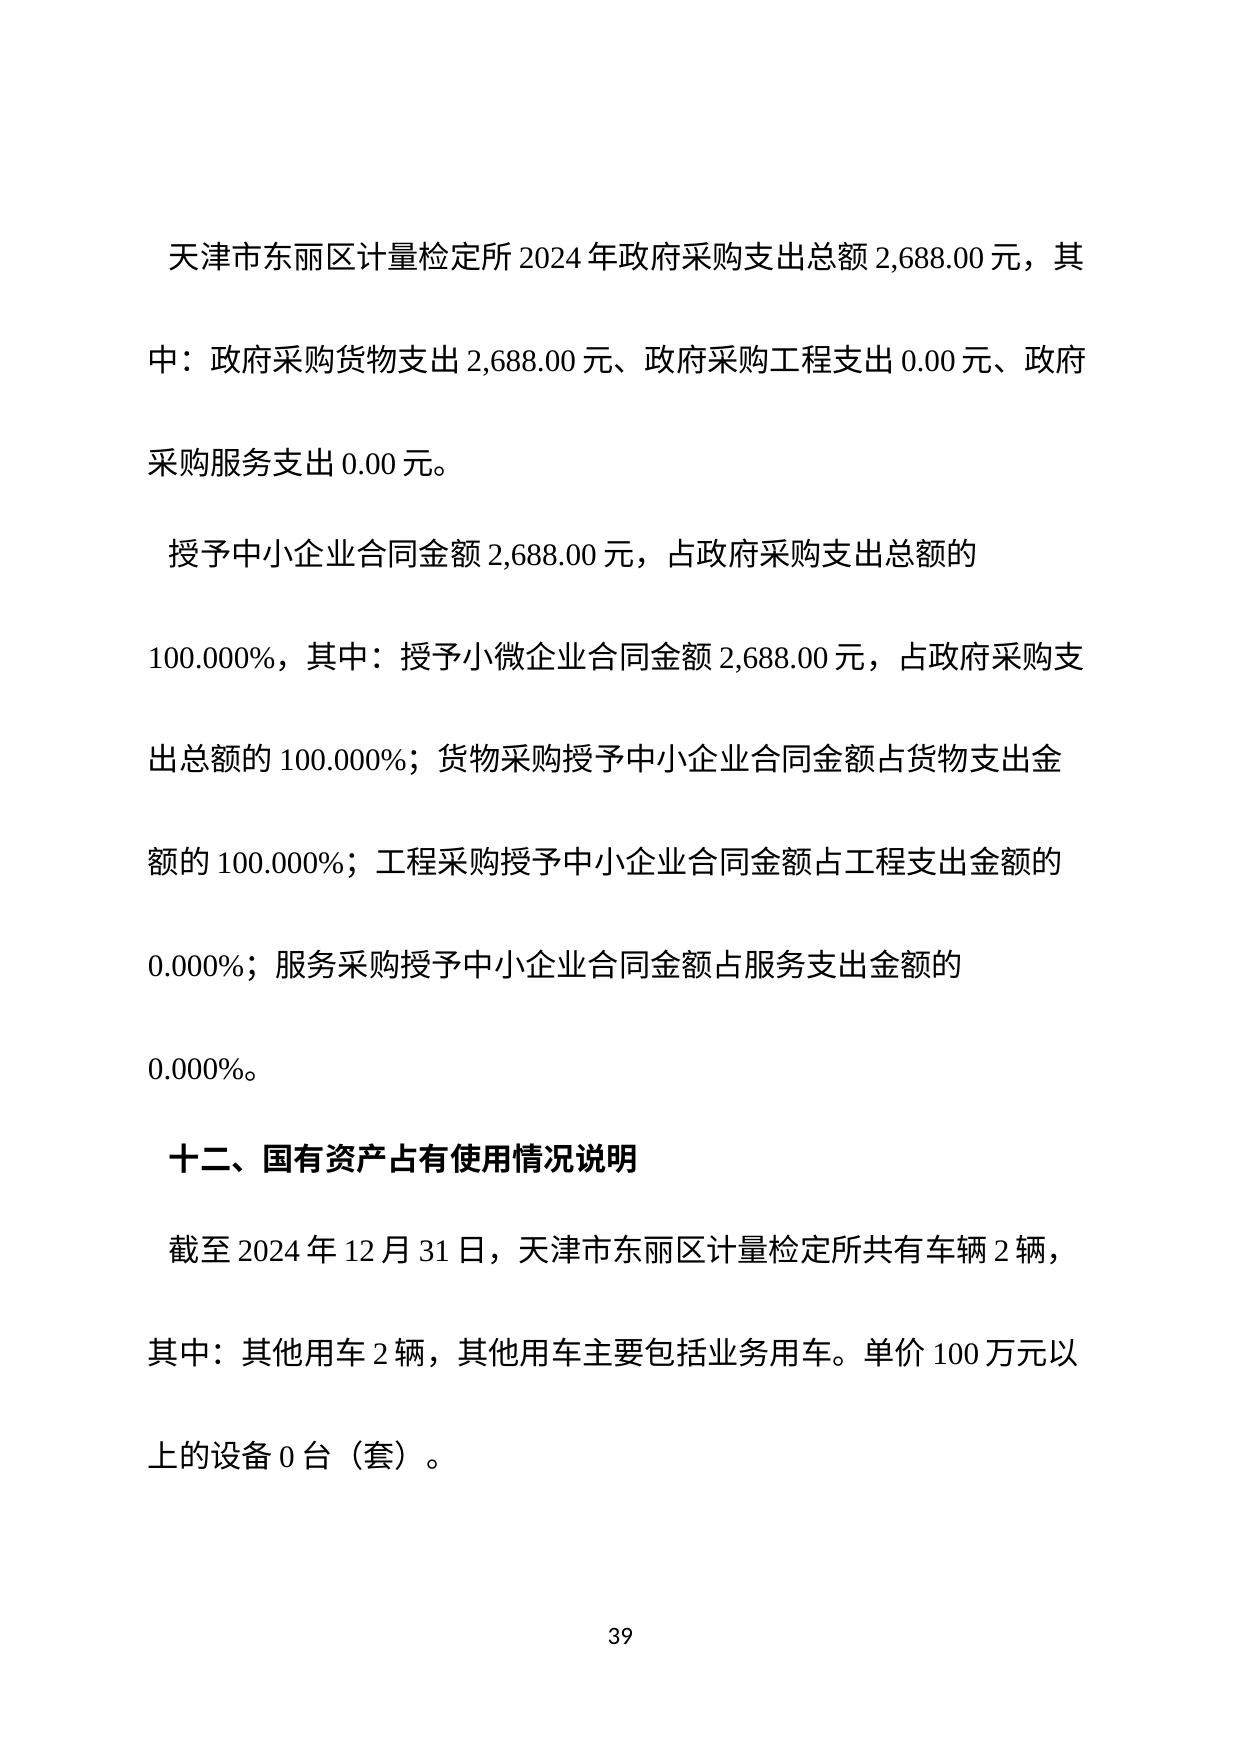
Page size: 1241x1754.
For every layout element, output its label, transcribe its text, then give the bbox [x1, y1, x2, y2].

text 天津市东丽区计量检定所2024年政府采购支出总额2,688.00元，其中：政府采购货物支出2,688.00元、政府采购工程支出0.00元、政府采购服务支出0.00元。 [148, 221, 1093, 495]
text 十二、国有资产占有使用情况说明 [148, 1122, 1093, 1191]
text 授予中小企业合同金额2,688.00元，占政府采购支出总额的100.000%，其中：授予小微企业合同金额2,688.00元，占政府采购支出总额的100.000%；货物采购授予中小企业合同金额占货物支出金额的100.000%；工程采购授予中小企业合同金额占工程支出金额的0.000%；服务采购授予中小企业合同金额占服务支出金额的0.000%。 [148, 517, 1093, 1100]
text 截至2024年12月31日，天津市东丽区计量检定所共有车辆2辆，其中：其他用车2辆，其他用车主要包括业务用车。单价100万元以上的设备0台（套）。 [148, 1214, 1093, 1488]
